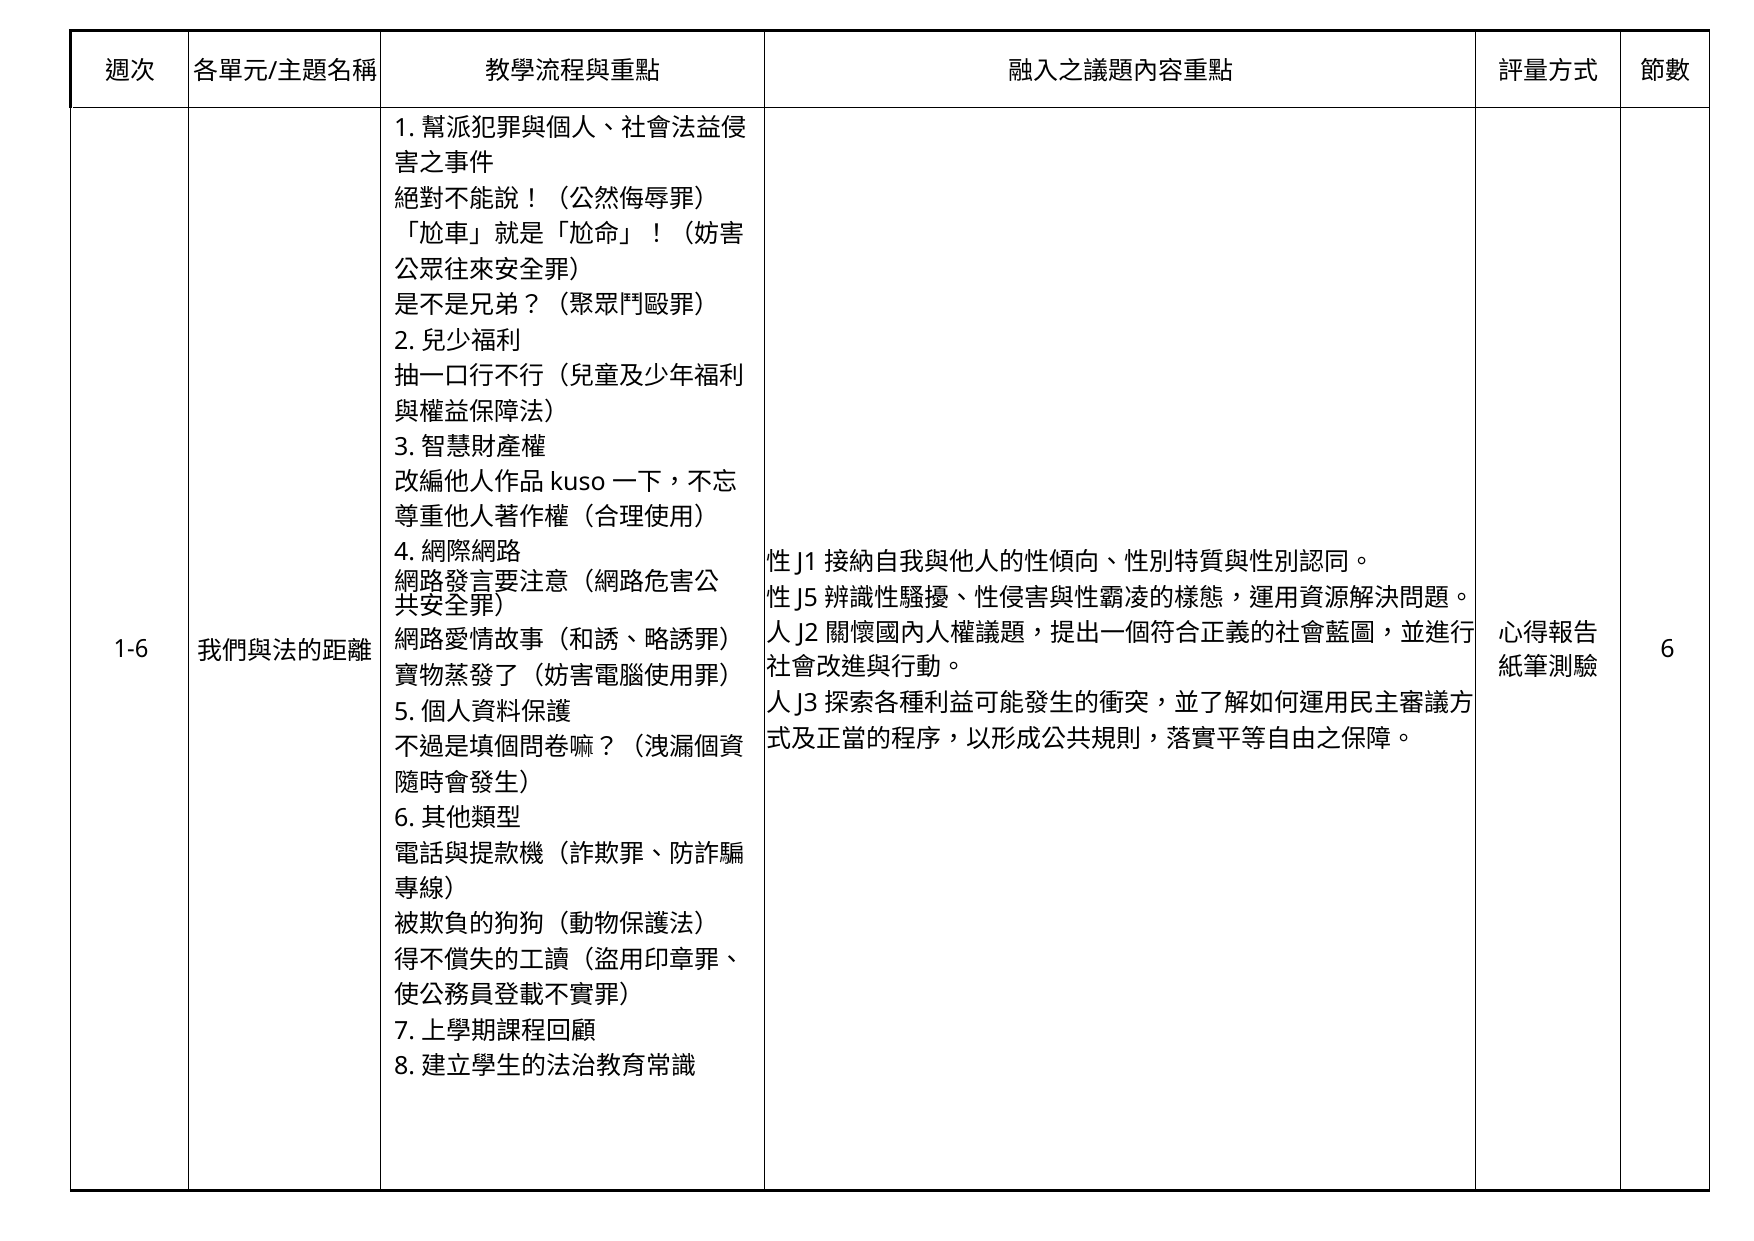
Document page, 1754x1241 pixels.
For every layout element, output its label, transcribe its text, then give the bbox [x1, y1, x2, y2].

table_cell 心得報告 紙筆測驗 [1476, 108, 1620, 1189]
table_cell 1-6 [71, 107, 188, 1189]
table_header 節數 [1621, 32, 1709, 107]
table_cell 我們與法的距離 [189, 108, 380, 1189]
table_header 融入之議題內容重點 [765, 32, 1475, 107]
table_header 教學流程與重點 [381, 32, 764, 107]
table_cell 性 J1 接納自我與他人的性傾向、性別特質與性別認同。 性 J5 辨識性騷擾、性侵害與性霸凌的樣態，運用資源解決問題。 人 J2 關懷國內人權議題，提出一個符合正義的社會藍圖，並進行社會改進與行動。 人 J3 探索各種利益可能發生的衝突，並了解如何運用民主審議方式及正當的程序，以形成公共規則，落實平等自由之保障。 [765, 108, 1475, 1189]
table_cell 6 [1621, 108, 1709, 1189]
table_cell 1. 幫派犯罪與個人、社會法益侵害之事件 絕對不能說！（公然侮辱罪） 「尬車」就是「尬命」！（妨害 公眾往來安全罪） 是不是兄弟？（聚眾鬥毆罪） 2. 兒少福利 抽一口行不行（兒童及少年福利 與權益保障法） 3. 智慧財產權 改編他人作品 kuso 一下，不忘 尊重他人著作權（合理使用） 4. 網際網路 網路發言要注意（網路危害公共安全罪） 網路愛情故事（和誘、略誘罪） 寶物蒸發了（妨害電腦使用罪） 5. 個人資料保護 不過是填個問卷嘛？（洩漏個資 隨時會發生） 6. 其他類型 電話與提款機（詐欺罪、防詐騙 專線） 被欺負的狗狗（動物保護法） 得不償失的工讀（盜用印章罪、 使公務員登載不實罪） 7. 上學期課程回顧 8. 建立學生的法治教育常識 [381, 108, 764, 1189]
table_header 週次 [72, 32, 188, 107]
table_header 各單元/主題名稱 [189, 32, 380, 107]
table_header 評量方式 [1476, 32, 1620, 107]
